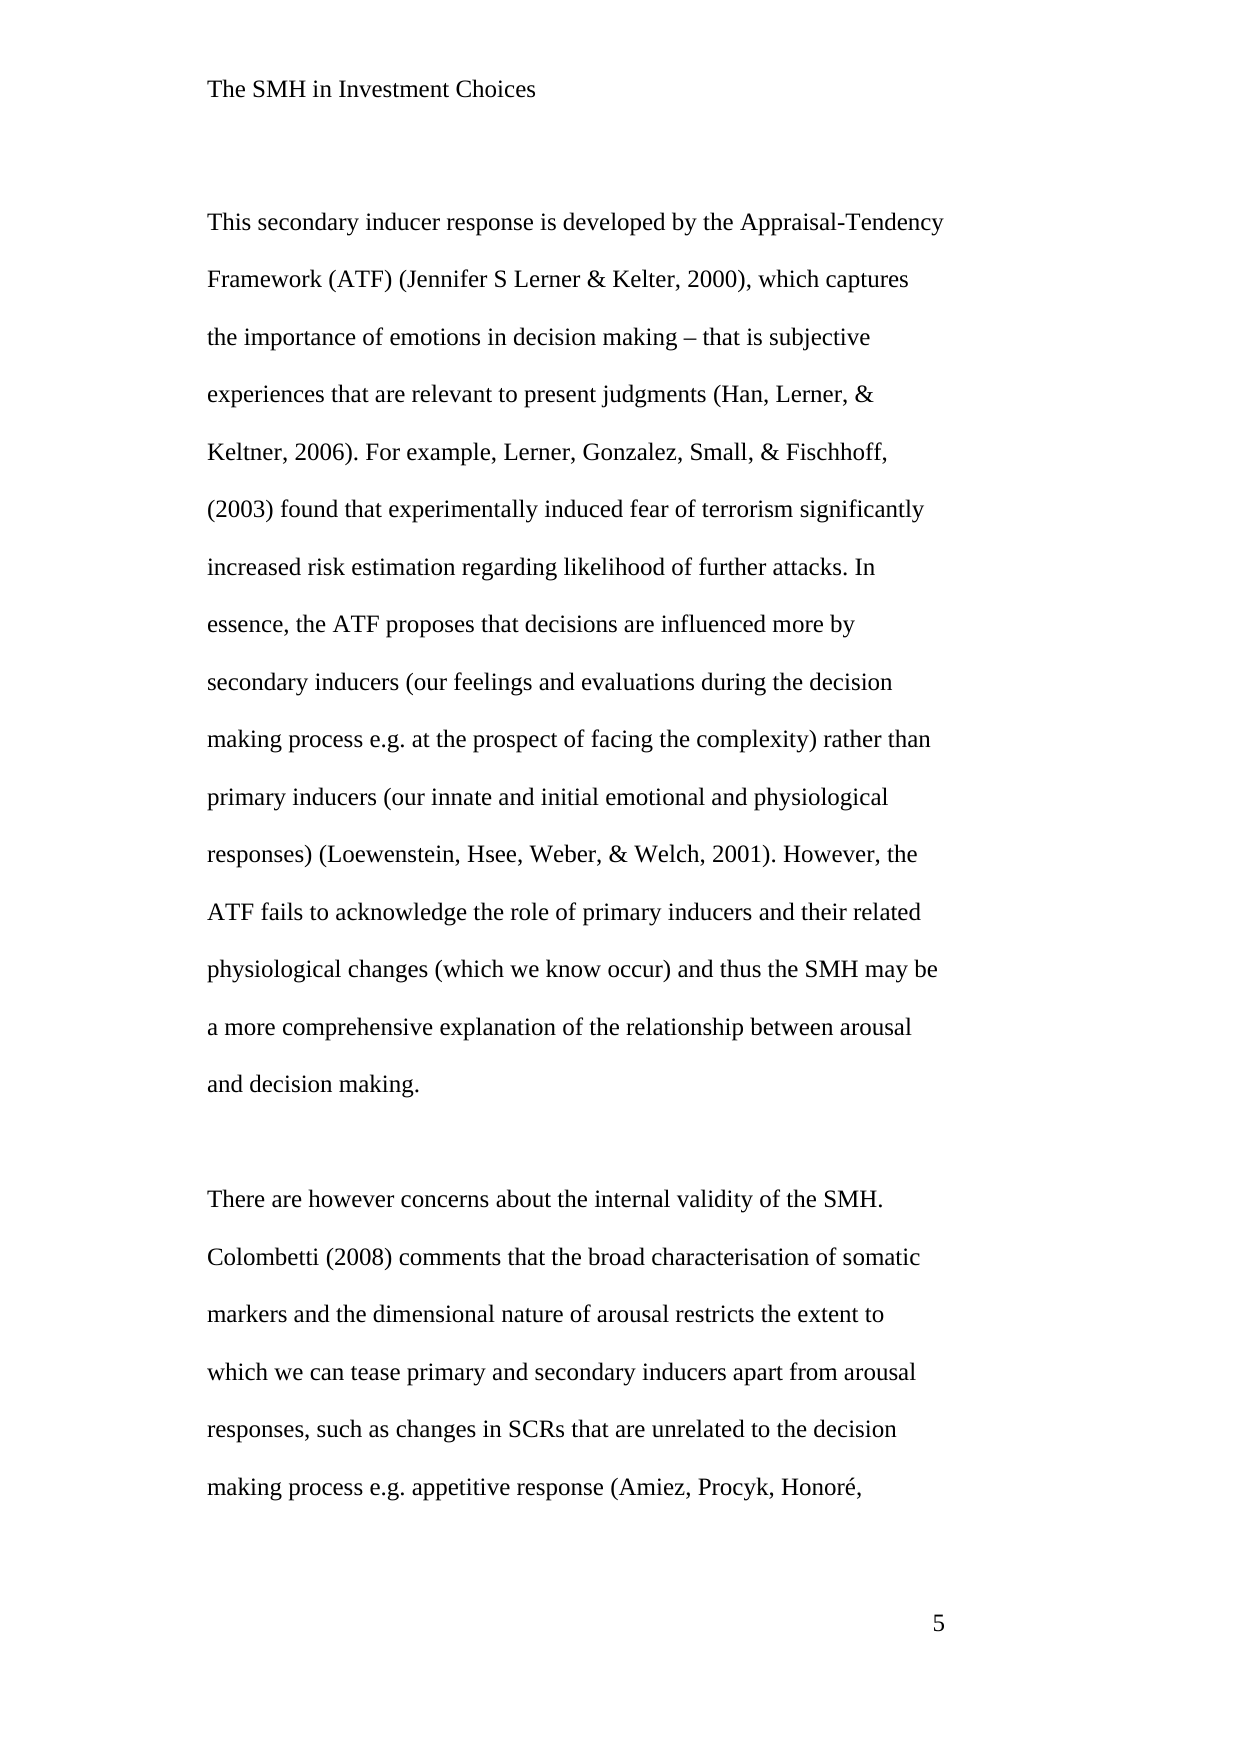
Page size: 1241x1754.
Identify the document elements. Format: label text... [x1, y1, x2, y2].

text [207, 1184, 945, 1501]
text This secondary inducer response is developed by the Appraisal-Tendency Framework (ATF) (Jennifer S Lerner & Kelter, 2000), which captures the importance of emotions in decision making – that is subjective experiences that are relevant to present judgments (Han, Lerner, & Keltner, 2006). For example, Lerner, Gonzalez, Small, & Fischhoff, (2003) found that experimentally induced fear of terrorism significantly increased risk estimation regarding likelihood of further attacks. In essence, the ATF proposes that decisions are influenced more by secondary inducers (our feelings and evaluations during the decision making process e.g. at the prospect of facing the complexity) rather than primary inducers (our innate and initial emotional and physiological responses) (Loewenstein, Hsee, Weber, & Welch, 2001). However, the ATF fails to acknowledge the role of primary inducers and their related physiological changes (which we know occur) and thus the SMH may be a more comprehensive explanation of the relationship between arousal and decision making. [207, 207, 945, 1098]
